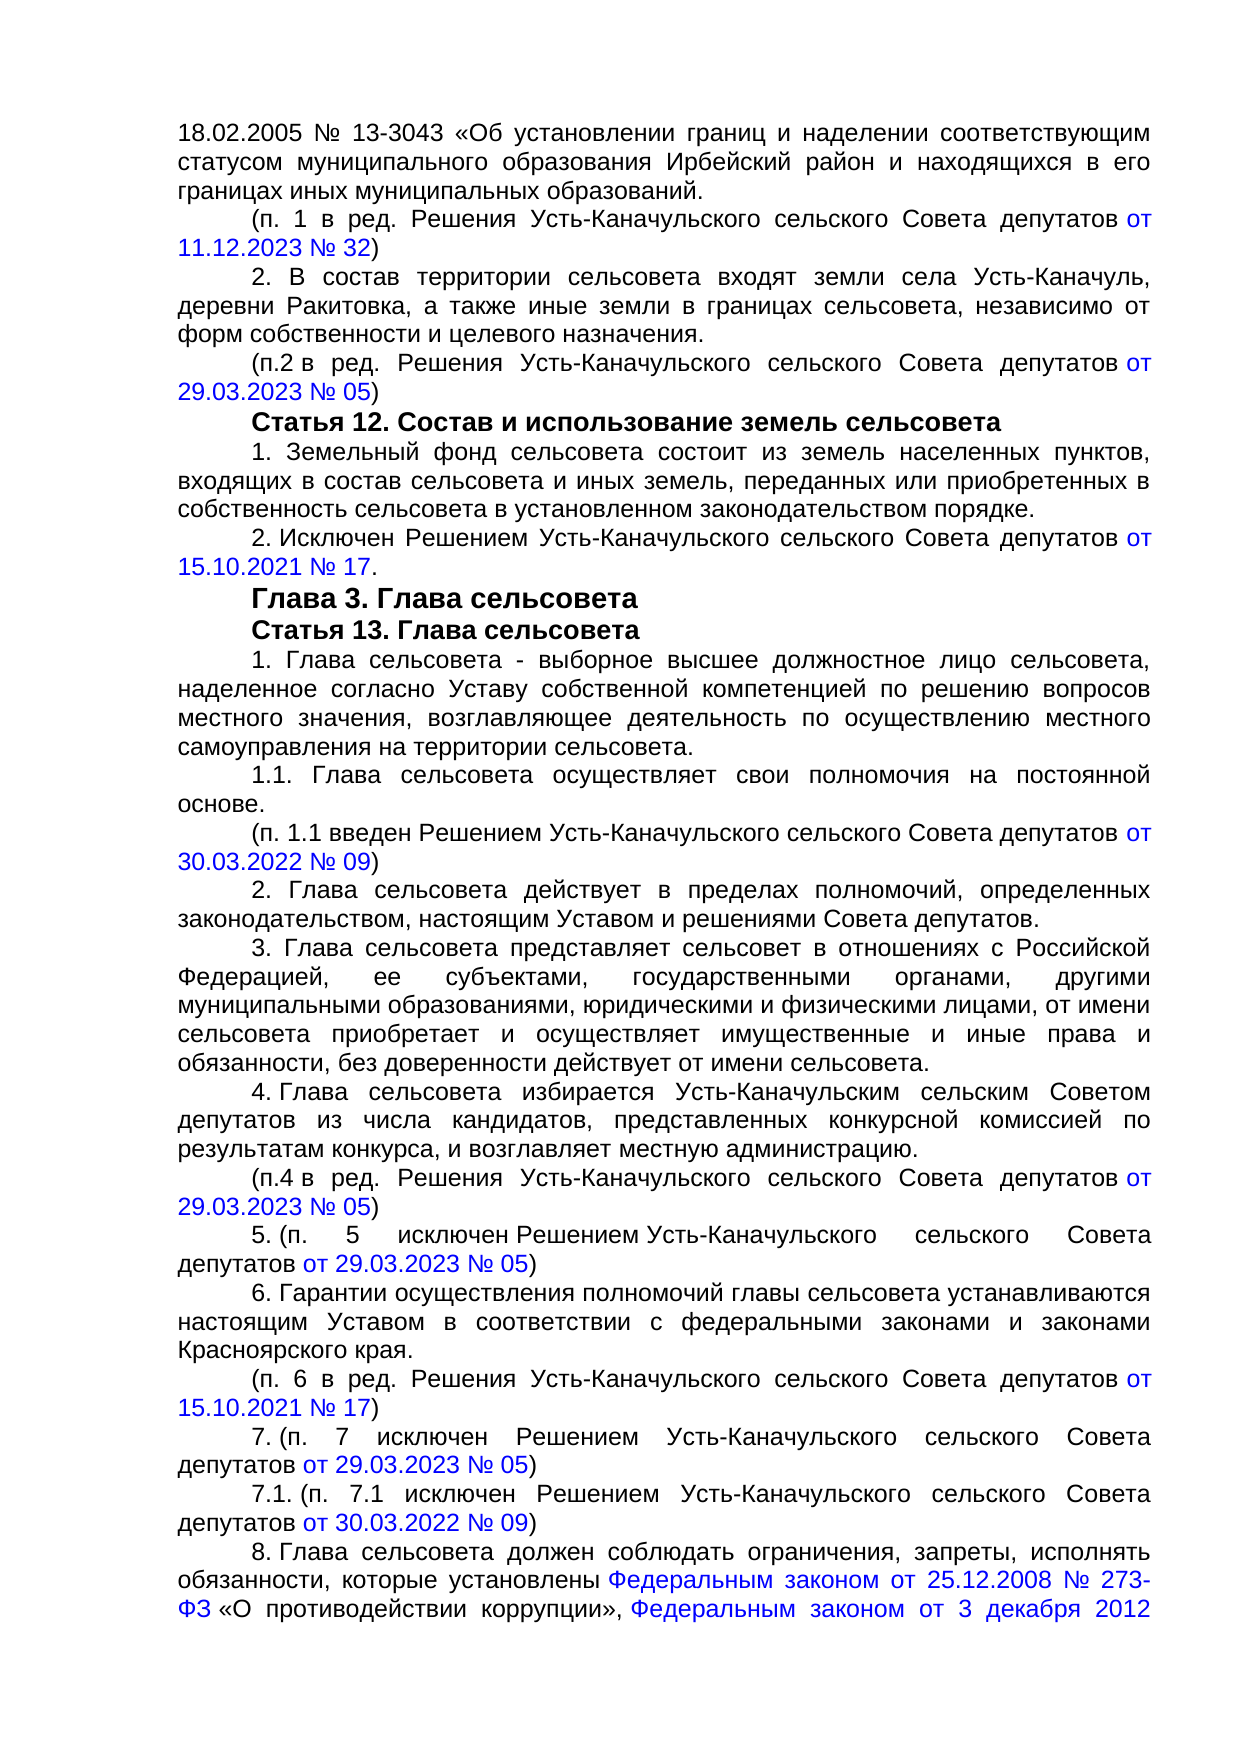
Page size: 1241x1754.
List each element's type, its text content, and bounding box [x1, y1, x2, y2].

text Статья 13. Глава сельсовета [177, 614, 1152, 645]
text 7.1. (п. 7.1 исключен Решением Усть-Каначульского сельского Совета депутатов от 30.03.2022 № 09) [177, 1479, 1152, 1537]
text 2. В состав территории сельсовета входят земли села Усть-Каначуль, деревни Ракитовка, а также иные земли в границах сельсовета, независимо от форм собственности и целевого назначения. [177, 262, 1152, 348]
text (п. 1.1 введен Решением Усть-Каначульского сельского Совета депутатов от 30.03.2022 № 09) [177, 818, 1152, 875]
text 4. Глава сельсовета избирается Усть-Каначульским сельским Советом депутатов из числа кандидатов, представленных конкурсной комиссией по результатам конкурса, и возглавляет местную администрацию. [177, 1077, 1152, 1163]
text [177, 118, 1152, 204]
text Глава 3. Глава сельсовета [177, 581, 1152, 614]
text 1. Земельный фонд сельсовета состоит из земель населенных пунктов, входящих в состав сельсовета и иных земель, переданных или приобретенных в собственность сельсовета в установленном законодательством порядке. [177, 437, 1152, 523]
text (п.4 в ред. Решения Усть-Каначульского сельского Совета депутатов от 29.03.2023 № 05) [177, 1163, 1152, 1220]
text 6. Гарантии осуществления полномочий главы сельсовета устанавливаются настоящим Уставом в соответствии с федеральными законами и законами Красноярского края. [177, 1278, 1152, 1364]
text 2. Исключен Решением Усть-Каначульского сельского Совета депутатов от 15.10.2021 № 17. [177, 523, 1152, 581]
text 1.1. Глава сельсовета осуществляет свои полномочия на постоянной основе. [177, 760, 1152, 818]
text 5. (п. 5 исключен Решением Усть-Каначульского сельского Совета депутатов от 29.03.2023 № 05) [177, 1220, 1152, 1278]
text (п. 6 в ред. Решения Усть-Каначульского сельского Совета депутатов от 15.10.2021 № 17) [177, 1364, 1152, 1422]
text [177, 1537, 1152, 1623]
text 2. Глава сельсовета действует в пределах полномочий, определенных законодательством, настоящим Уставом и решениями Совета депутатов. [177, 875, 1152, 933]
text (п. 1 в ред. Решения Усть-Каначульского сельского Совета депутатов от 11.12.2023 № 32) [177, 204, 1152, 262]
text (п.2 в ред. Решения Усть-Каначульского сельского Совета депутатов от 29.03.2023 № 05) [177, 348, 1152, 406]
text 7. (п. 7 исключен Решением Усть-Каначульского сельского Совета депутатов от 29.03.2023 № 05) [177, 1422, 1152, 1479]
text 1. Глава сельсовета - выборное высшее должностное лицо сельсовета, наделенное согласно Уставу собственной компетенцией по решению вопросов местного значения, возглавляющее деятельность по осуществлению местного самоуправления на территории сельсовета. [177, 645, 1152, 760]
text Статья 12. Состав и использование земель сельсовета [177, 406, 1152, 437]
text 3. Глава сельсовета представляет сельсовет в отношениях с Российской Федерацией, ее субъектами, государственными органами, другими муниципальными образованиями, юридическими и физическими лицами, от имени сельсовета приобретает и осуществляет имущественные и иные права и обязанности, без доверенности действует от имени сельсовета. [177, 933, 1152, 1077]
